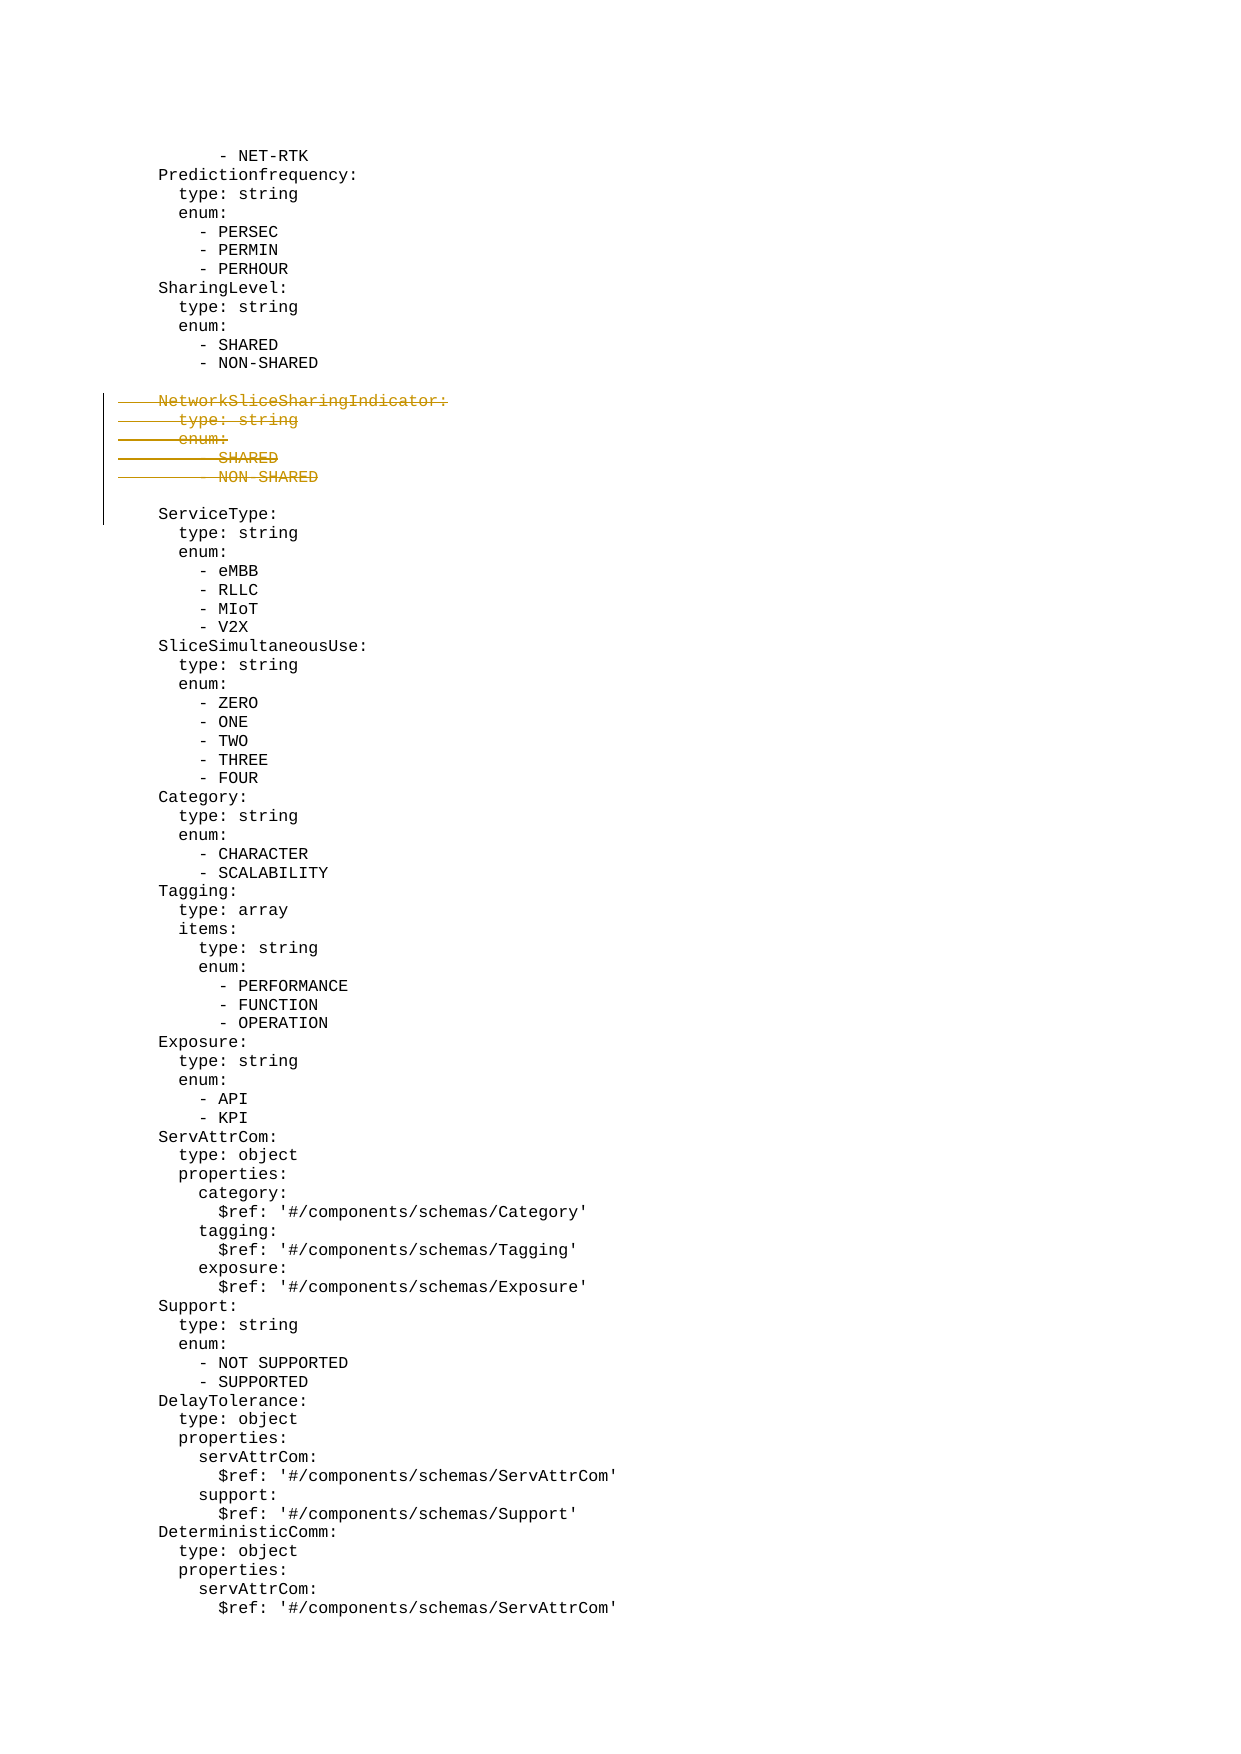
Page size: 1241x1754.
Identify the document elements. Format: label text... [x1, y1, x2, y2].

text ServAttrCom: [118, 1128, 1122, 1147]
text type: object [118, 1543, 1122, 1562]
text - OPERATION [118, 1015, 1122, 1034]
text SliceSimultaneousUse: [118, 638, 1122, 657]
text DeterministicComm: [118, 1524, 1122, 1543]
text $ref: '#/components/schemas/Tagging' [118, 1241, 1122, 1260]
text - KPI [118, 1109, 1122, 1128]
text type: string [118, 298, 1122, 317]
text items: [118, 921, 1122, 939]
text - V2X [118, 619, 1122, 638]
text - TWO [118, 732, 1122, 751]
text DelayTolerance: [118, 1392, 1122, 1411]
text Category: [118, 789, 1122, 808]
text - NON-SHARED [118, 355, 1122, 374]
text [118, 1599, 1122, 1618]
text type: object [118, 1411, 1122, 1430]
text enum: [118, 204, 1122, 223]
text $ref: '#/components/schemas/Exposure' [118, 1279, 1122, 1298]
text support: [118, 1486, 1122, 1505]
text Tagging: [118, 883, 1122, 902]
text - NET-RTK [118, 148, 1122, 167]
text - SHARED [118, 336, 1122, 355]
text - ZERO [118, 694, 1122, 713]
text type: string [118, 657, 1122, 676]
text - THREE [118, 751, 1122, 770]
text - PERSEC [118, 223, 1122, 242]
text - MIoT [118, 600, 1122, 619]
text - NOT SUPPORTED [118, 1354, 1122, 1373]
text Predictionfrequency: [118, 167, 1122, 185]
text type: string [118, 1317, 1122, 1336]
text - PERHOUR [118, 261, 1122, 280]
text enum: [118, 958, 1122, 977]
text SharingLevel: [118, 280, 1122, 298]
text type: array [118, 902, 1122, 921]
text - FUNCTION [118, 996, 1122, 1015]
text properties: [118, 1562, 1122, 1581]
text - PERFORMANCE [118, 977, 1122, 996]
text type: string [118, 525, 1122, 544]
text ServiceType: [118, 506, 1122, 525]
text - SCALABILITY [118, 864, 1122, 883]
text - API [118, 1090, 1122, 1109]
text $ref: '#/components/schemas/Category' [118, 1203, 1122, 1222]
text enum: [118, 1336, 1122, 1354]
text type: string [118, 185, 1122, 204]
text type: string [118, 1053, 1122, 1072]
text servAttrCom: [118, 1449, 1122, 1467]
text Exposure: [118, 1034, 1122, 1053]
text type: object [118, 1147, 1122, 1166]
text enum: [118, 1072, 1122, 1090]
text - RLLC [118, 581, 1122, 600]
text - SUPPORTED [118, 1373, 1122, 1392]
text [118, 1467, 1122, 1486]
text - CHARACTER [118, 845, 1122, 864]
text tagging: [118, 1222, 1122, 1241]
text - PERMIN [118, 242, 1122, 261]
text type: string [118, 939, 1122, 958]
text - FOUR [118, 770, 1122, 789]
text - eMBB [118, 562, 1122, 581]
text enum: [118, 317, 1122, 336]
text exposure: [118, 1260, 1122, 1279]
text enum: [118, 826, 1122, 845]
text $ref: '#/components/schemas/Support' [118, 1505, 1122, 1524]
text category: [118, 1185, 1122, 1203]
text properties: [118, 1430, 1122, 1449]
text type: string [118, 808, 1122, 826]
text - ONE [118, 713, 1122, 732]
text servAttrCom: [118, 1581, 1122, 1599]
text enum: [118, 676, 1122, 694]
text Support: [118, 1298, 1122, 1317]
text enum: [118, 544, 1122, 562]
text properties: [118, 1166, 1122, 1185]
